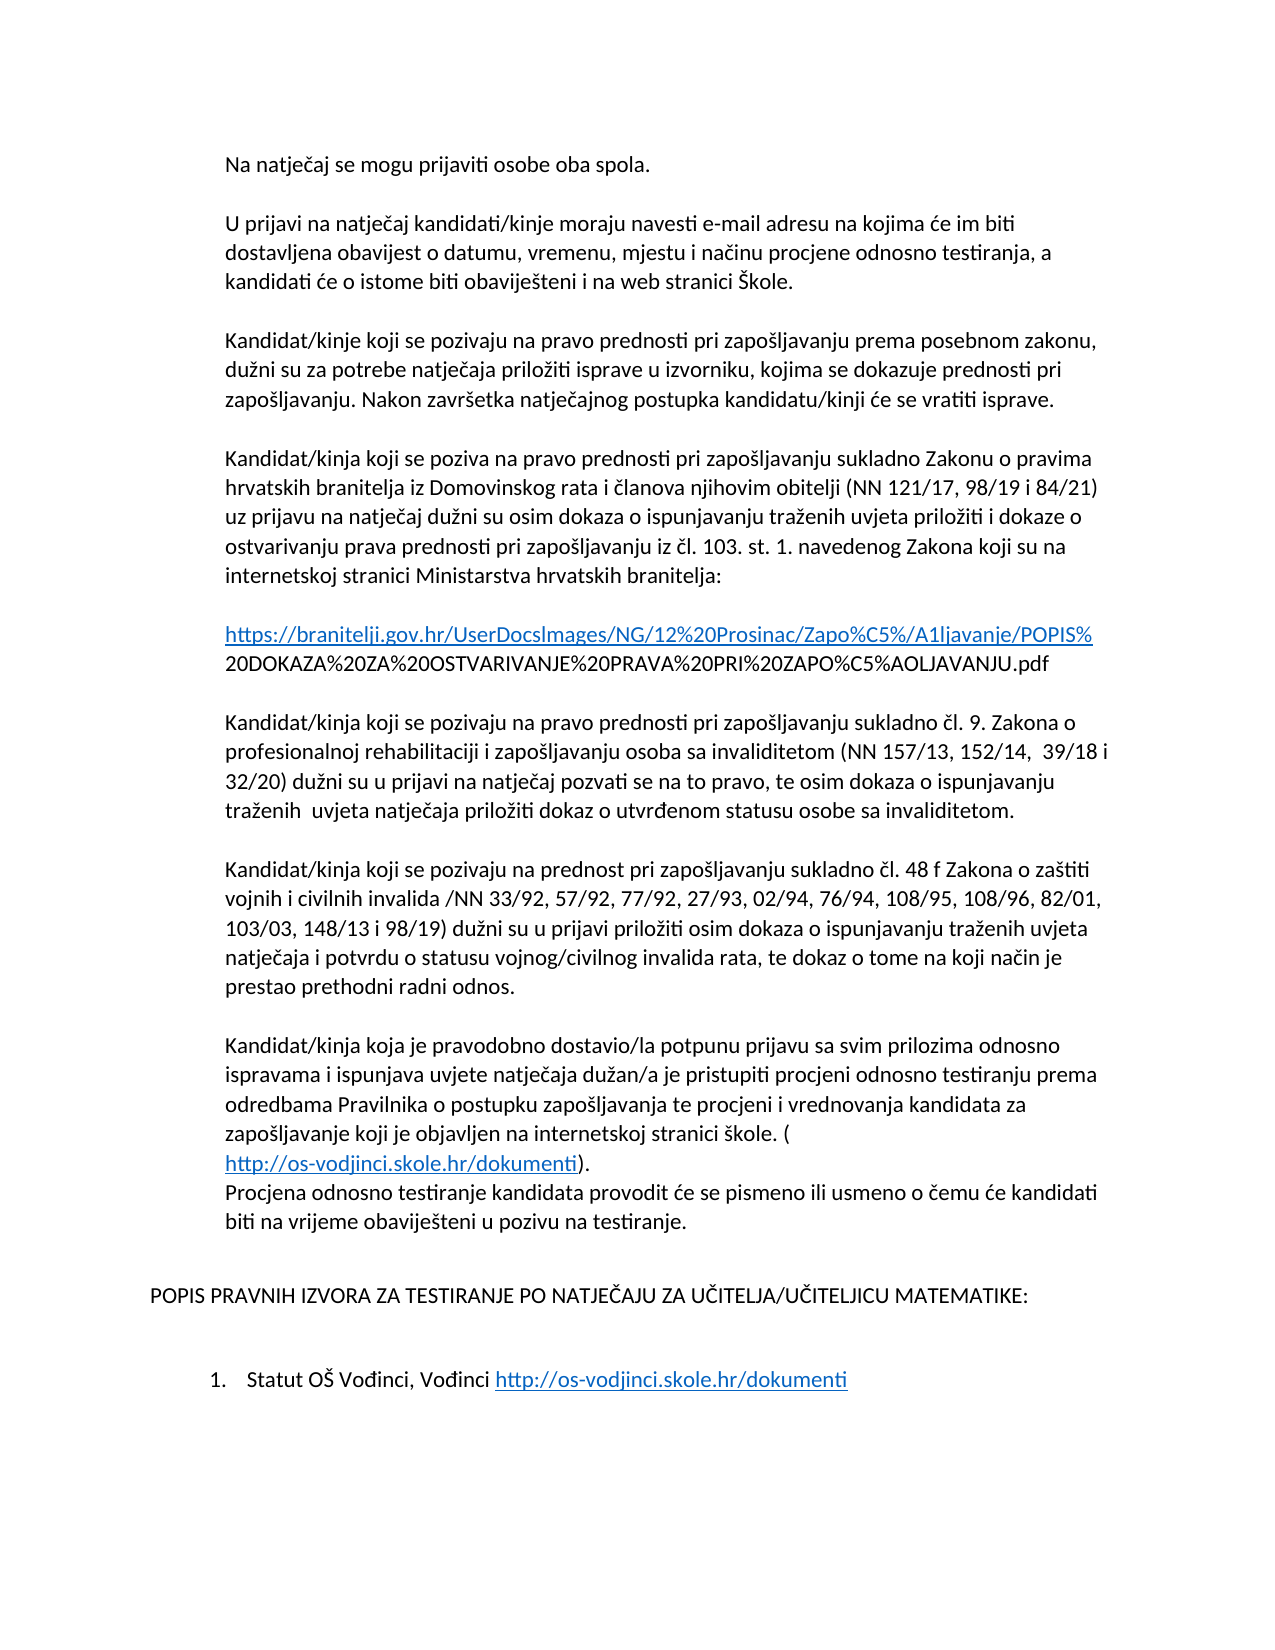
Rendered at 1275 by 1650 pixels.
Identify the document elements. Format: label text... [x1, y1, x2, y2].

list Kandidat/kinja koja je pravodobno dostavio/la potpunu prijavu sa svim prilozima odnosno ispravama i ispunjava uvjete natječaja dužan/a je pristupiti procjeni odnosno testiranju prema odredbama Pravilnika o postupku zapošljavanja te procjeni i vrednovanja kandidata za zapošljavanje koji je objavljen na internetskoj stranici škole. ( http://os-vodjinci.skole.hr/dokumenti). [225, 1031, 1125, 1177]
list Na natječaj se mogu prijaviti osobe oba spola. [225, 150, 1125, 178]
list Statut OŠ Vođinci, Vođinci http://os-vodjinci.skole.hr/dokumenti [209, 1366, 1125, 1394]
list https://branitelji.gov.hr/UserDocslmages/NG/12%20Prosinac/Zapo%C5%/A1ljavanje/POPIS% [225, 620, 1125, 648]
list Kandidat/kinje koji se pozivaju na pravo prednosti pri zapošljavanju prema posebnom zakonu, dužni su za potrebe natječaja priložiti isprave u izvorniku, kojima se dokazuje prednosti pri zapošljavanju. Nakon završetka natječajnog postupka kandidatu/kinji će se vratiti isprave. [225, 326, 1125, 413]
list Procjena odnosno testiranje kandidata provodit će se pismeno ili usmeno o čemu će kandidati biti na vrijeme obaviješteni u pozivu na testiranje. [225, 1178, 1125, 1236]
list Kandidat/kinja koji se poziva na pravo prednosti pri zapošljavanju sukladno Zakonu o pravima hrvatskih branitelja iz Domovinskog rata i članova njihovim obitelji (NN 121/17, 98/19 i 84/21) uz prijavu na natječaj dužni su osim dokaza o ispunjavanju traženih uvjeta priložiti i dokaze o ostvarivanju prava prednosti pri zapošljavanju iz čl. 103. st. 1. navedenog Zakona koji su na internetskoj stranici Ministarstva hrvatskih branitelja: [225, 444, 1125, 589]
list Kandidat/kinja koji se pozivaju na pravo prednosti pri zapošljavanju sukladno čl. 9. Zakona o profesionalnoj rehabilitaciji i zapošljavanju osoba sa invaliditetom (NN 157/13, 152/14, 39/18 i 32/20) dužni su u prijavi na natječaj pozvati se na to pravo, te osim dokaza o ispunjavanju traženih uvjeta natječaja priložiti dokaz o utvrđenom statusu osobe sa invaliditetom. [225, 708, 1125, 824]
list 20DOKAZA%20ZA%20OSTVARIVANJE%20PRAVA%20PRI%20ZAPO%C5%AOLJAVANJU.pdf [225, 649, 1125, 677]
list Kandidat/kinja koji se pozivaju na prednost pri zapošljavanju sukladno čl. 48 f Zakona o zaštiti vojnih i civilnih invalida /NN 33/92, 57/92, 77/92, 27/93, 02/94, 76/94, 108/95, 108/96, 82/01, 103/03, 148/13 i 98/19) dužni su u prijavi priložiti osim dokaza o ispunjavanju traženih uvjeta natječaja i potvrdu o statusu vojnog/civilnog invalida rata, te dokaz o tome na koji način je prestao prethodni radni odnos. [225, 855, 1125, 1001]
list U prijavi na natječaj kandidati/kinje moraju navesti e-mail adresu na kojima će im biti dostavljena obavijest o datumu, vremenu, mjestu i načinu procjene odnosno testiranja, a kandidati će o istome biti obaviješteni i na web stranici Škole. [225, 209, 1125, 296]
text POPIS PRAVNIH IZVORA ZA TESTIRANJE PO NATJEČAJU ZA UČITELJA/UČITELJICU MATEMATIKE: [150, 1282, 1125, 1309]
